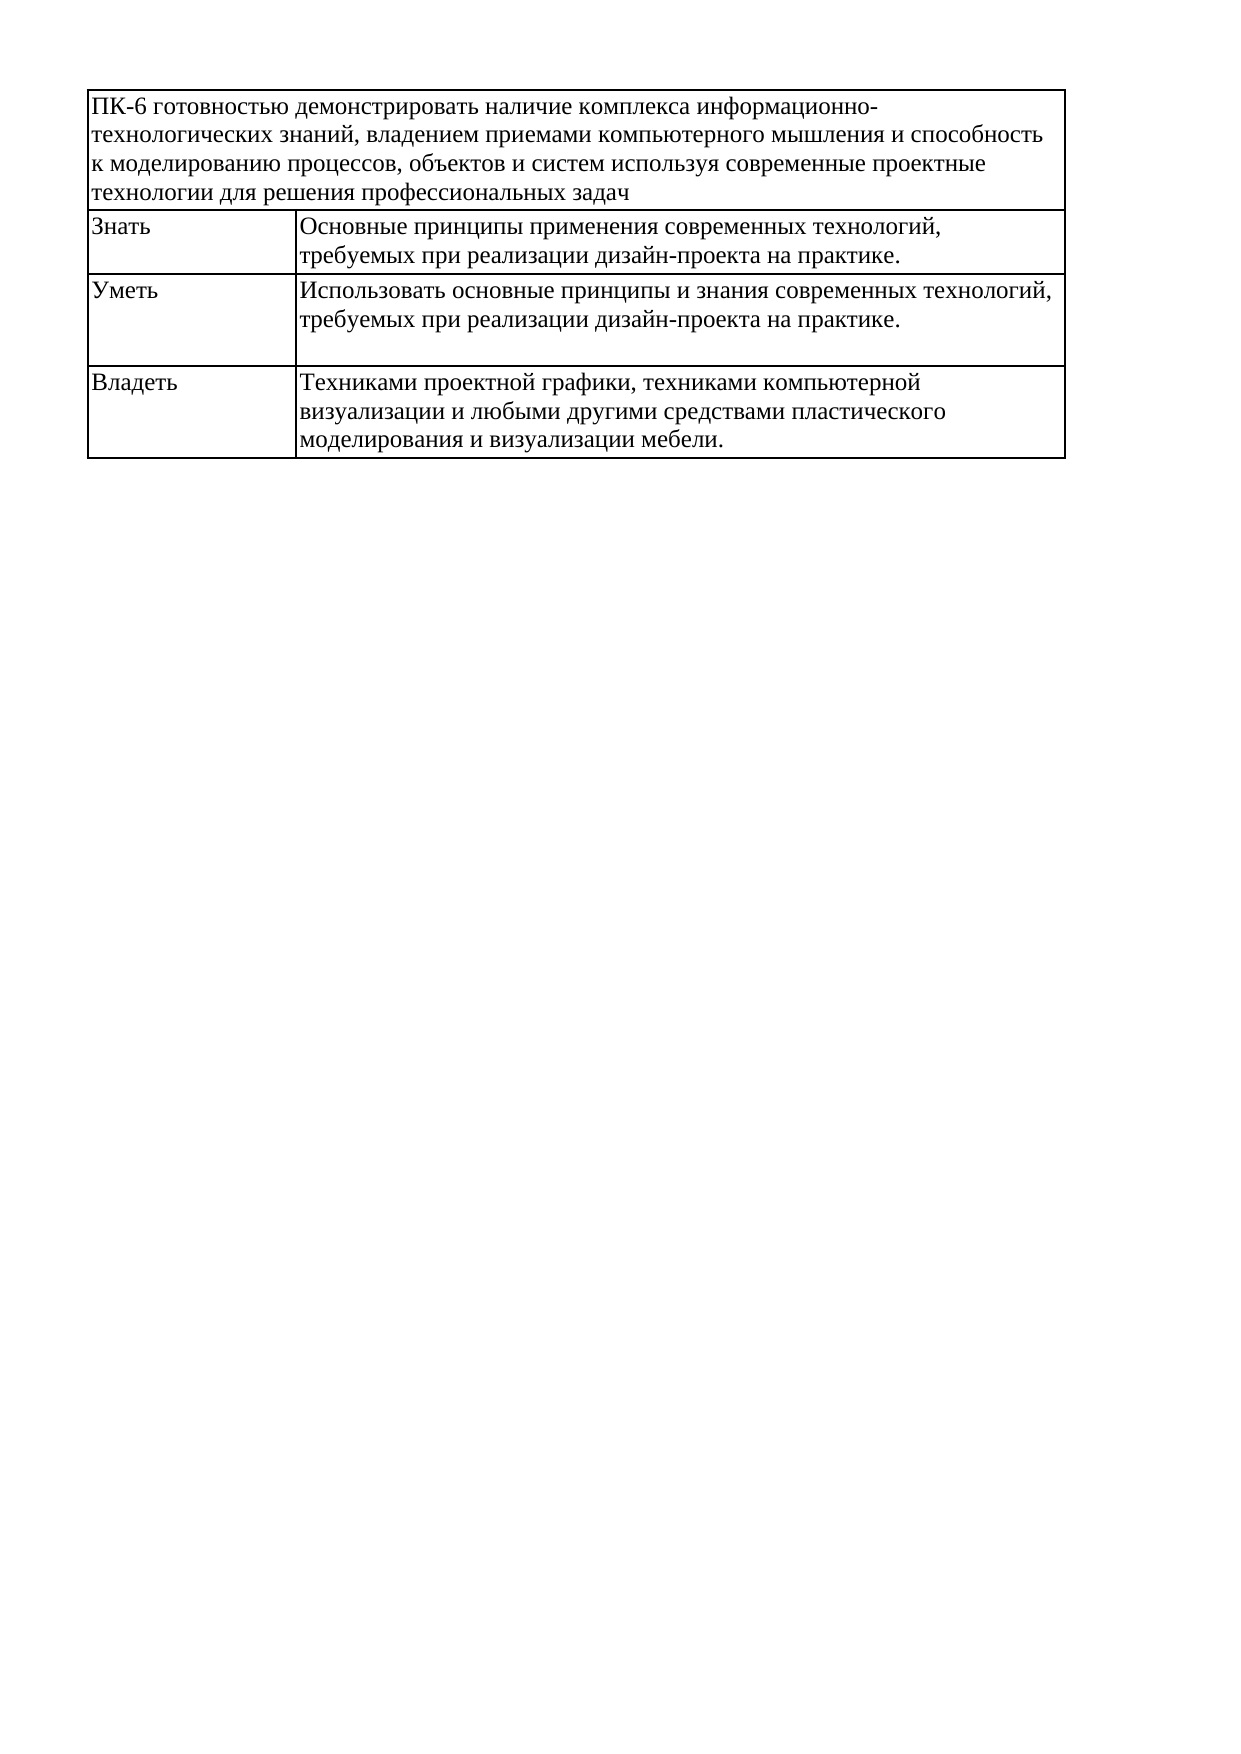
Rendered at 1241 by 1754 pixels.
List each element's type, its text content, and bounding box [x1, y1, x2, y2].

table_cell Владеть [89, 367, 295, 457]
table_cell Основные принципы применения современных технологий, требуемых при реализации дизайн-проекта на практике. [297, 211, 1064, 273]
table_cell Использовать основные принципы и знания современных технологий, требуемых при реализации дизайн-проекта на практике. [297, 275, 1064, 365]
table_cell Знать [89, 211, 295, 273]
table_header ПК-6 готовностью демонстрировать наличие комплекса информационно- технологических знаний, владением приемами компьютерного мышления и способность к моделированию процессов, объектов и систем используя современные проектные технологии для решения профессиональных задач [89, 91, 1064, 209]
table_cell Техниками проектной графики, техниками компьютерной визуализации и любыми другими средствами пластического моделирования и визуализации мебели. [297, 367, 1064, 457]
table_cell Уметь [89, 275, 295, 365]
